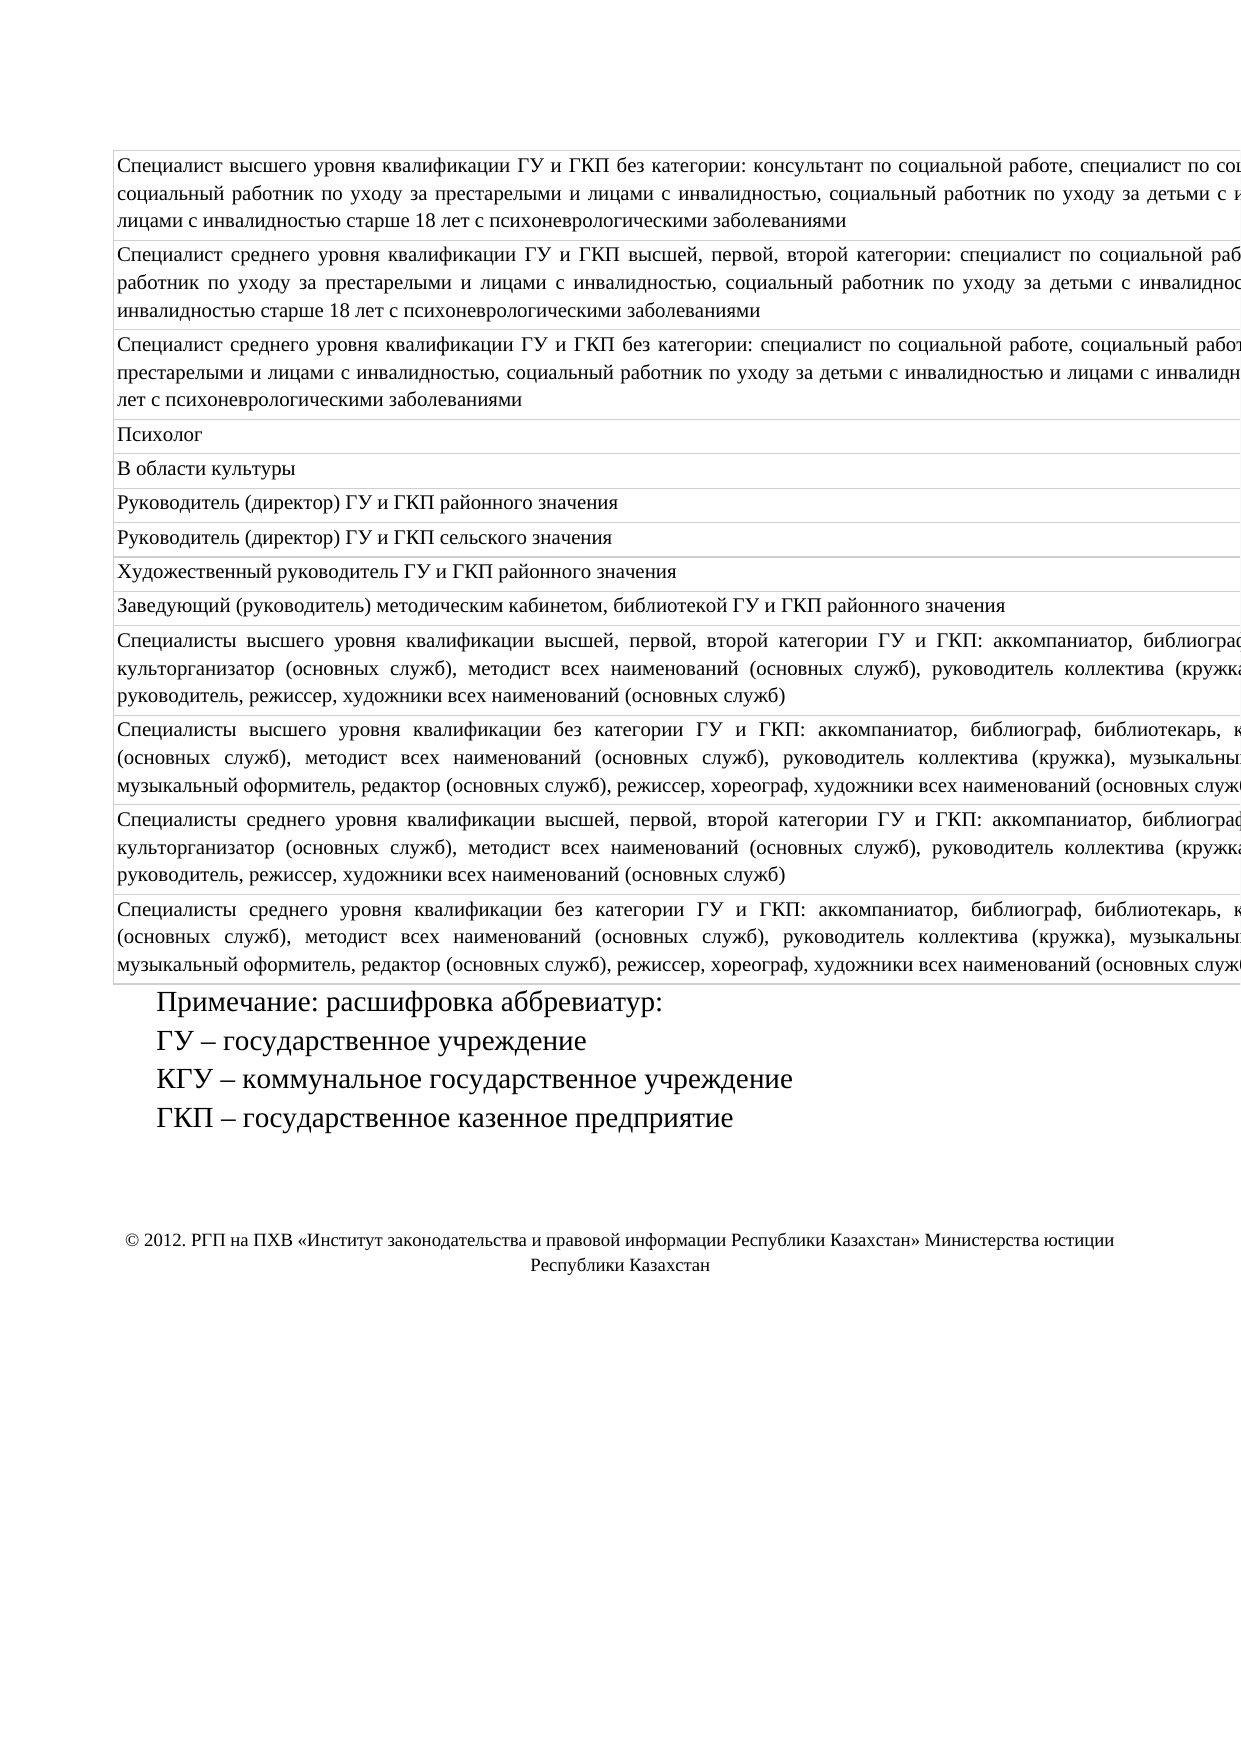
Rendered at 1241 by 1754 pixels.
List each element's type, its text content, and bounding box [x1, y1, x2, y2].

text © 2012. РГП на ПХВ «Институт законодательства и правовой информации Республики Казахстан» Министерства юстиции Республики Казахстан [112, 1229, 1128, 1276]
table_cell Заведующий (руководитель) методическим кабинетом, библиотекой ГУ и ГКП районного значения [114, 592, 1240, 625]
table_cell Специалисты высшего уровня квалификации без категории ГУ и ГКП: аккомпаниатор, библиограф, библиотекарь, культорганизатор (основных служб), методист всех наименований (основных служб), руководитель коллектива (кружка), музыкальный руководитель, музыкальный оформитель, редактор (основных служб), режиссер, хореограф, художники всех наименований (основных служб) [114, 716, 1240, 804]
text ГУ – государственное учреждение [112, 1023, 1128, 1057]
table_cell Специалисты среднего уровня квалификации высшей, первой, второй категории ГУ и ГКП: аккомпаниатор, библиограф, библиотекарь, культорганизатор (основных служб), методист всех наименований (основных служб), руководитель коллектива (кружка), музыкальный руководитель, режиссер, художники всех наименований (основных служб) [114, 805, 1240, 894]
text Примечание: расшифровка аббревиатур: [112, 984, 1128, 1018]
table_cell Специалисты среднего уровня квалификации без категории ГУ и ГКП: аккомпаниатор, библиограф, библиотекарь, культорганизатор (основных служб), методист всех наименований (основных служб), руководитель коллектива (кружка), музыкальный руководитель, музыкальный оформитель, редактор (основных служб), режиссер, хореограф, художники всех наименований (основных служб) [114, 895, 1240, 983]
text КГУ – коммунальное государственное учреждение [112, 1062, 1128, 1095]
table_cell Руководитель (директор) ГУ и ГКП сельского значения [114, 523, 1240, 556]
table_cell В области культуры [114, 454, 1240, 487]
table_cell Специалист среднего уровня квалификации ГУ и ГКП высшей, первой, второй категории: специалист по социальной работе, социальный работник по уходу за престарелыми и лицами с инвалидностью, социальный работник по уходу за детьми с инвалидностью и лицами с инвалидностью старше 18 лет с психоневрологическими заболеваниями [114, 241, 1240, 329]
text ГКП – государственное казенное предприятие [112, 1100, 1128, 1134]
table_cell Художественный руководитель ГУ и ГКП районного значения [114, 558, 1240, 591]
table_cell Руководитель (директор) ГУ и ГКП районного значения [114, 489, 1240, 522]
table_cell Специалисты высшего уровня квалификации высшей, первой, второй категории ГУ и ГКП: аккомпаниатор, библиограф, библиотекарь, культорганизатор (основных служб), методист всех наименований (основных служб), руководитель коллектива (кружка), музыкальный руководитель, режиссер, художники всех наименований (основных служб) [114, 626, 1240, 714]
table_cell Специалист среднего уровня квалификации ГУ и ГКП без категории: специалист по социальной работе, социальный работник по уходу за престарелыми и лицами с инвалидностью, социальный работник по уходу за детьми с инвалидностью и лицами с инвалидностью старше 18 лет с психоневрологическими заболеваниями [114, 330, 1240, 419]
table_cell Специалист высшего уровня квалификации ГУ и ГКП без категории: консультант по социальной работе, специалист по социальной работе, социальный работник по уходу за престарелыми и лицами с инвалидностью, социальный работник по уходу за детьми с инвалидностью и лицами с инвалидностью старше 18 лет с психоневрологическими заболеваниями [114, 151, 1240, 239]
table_cell Психолог [114, 420, 1240, 453]
